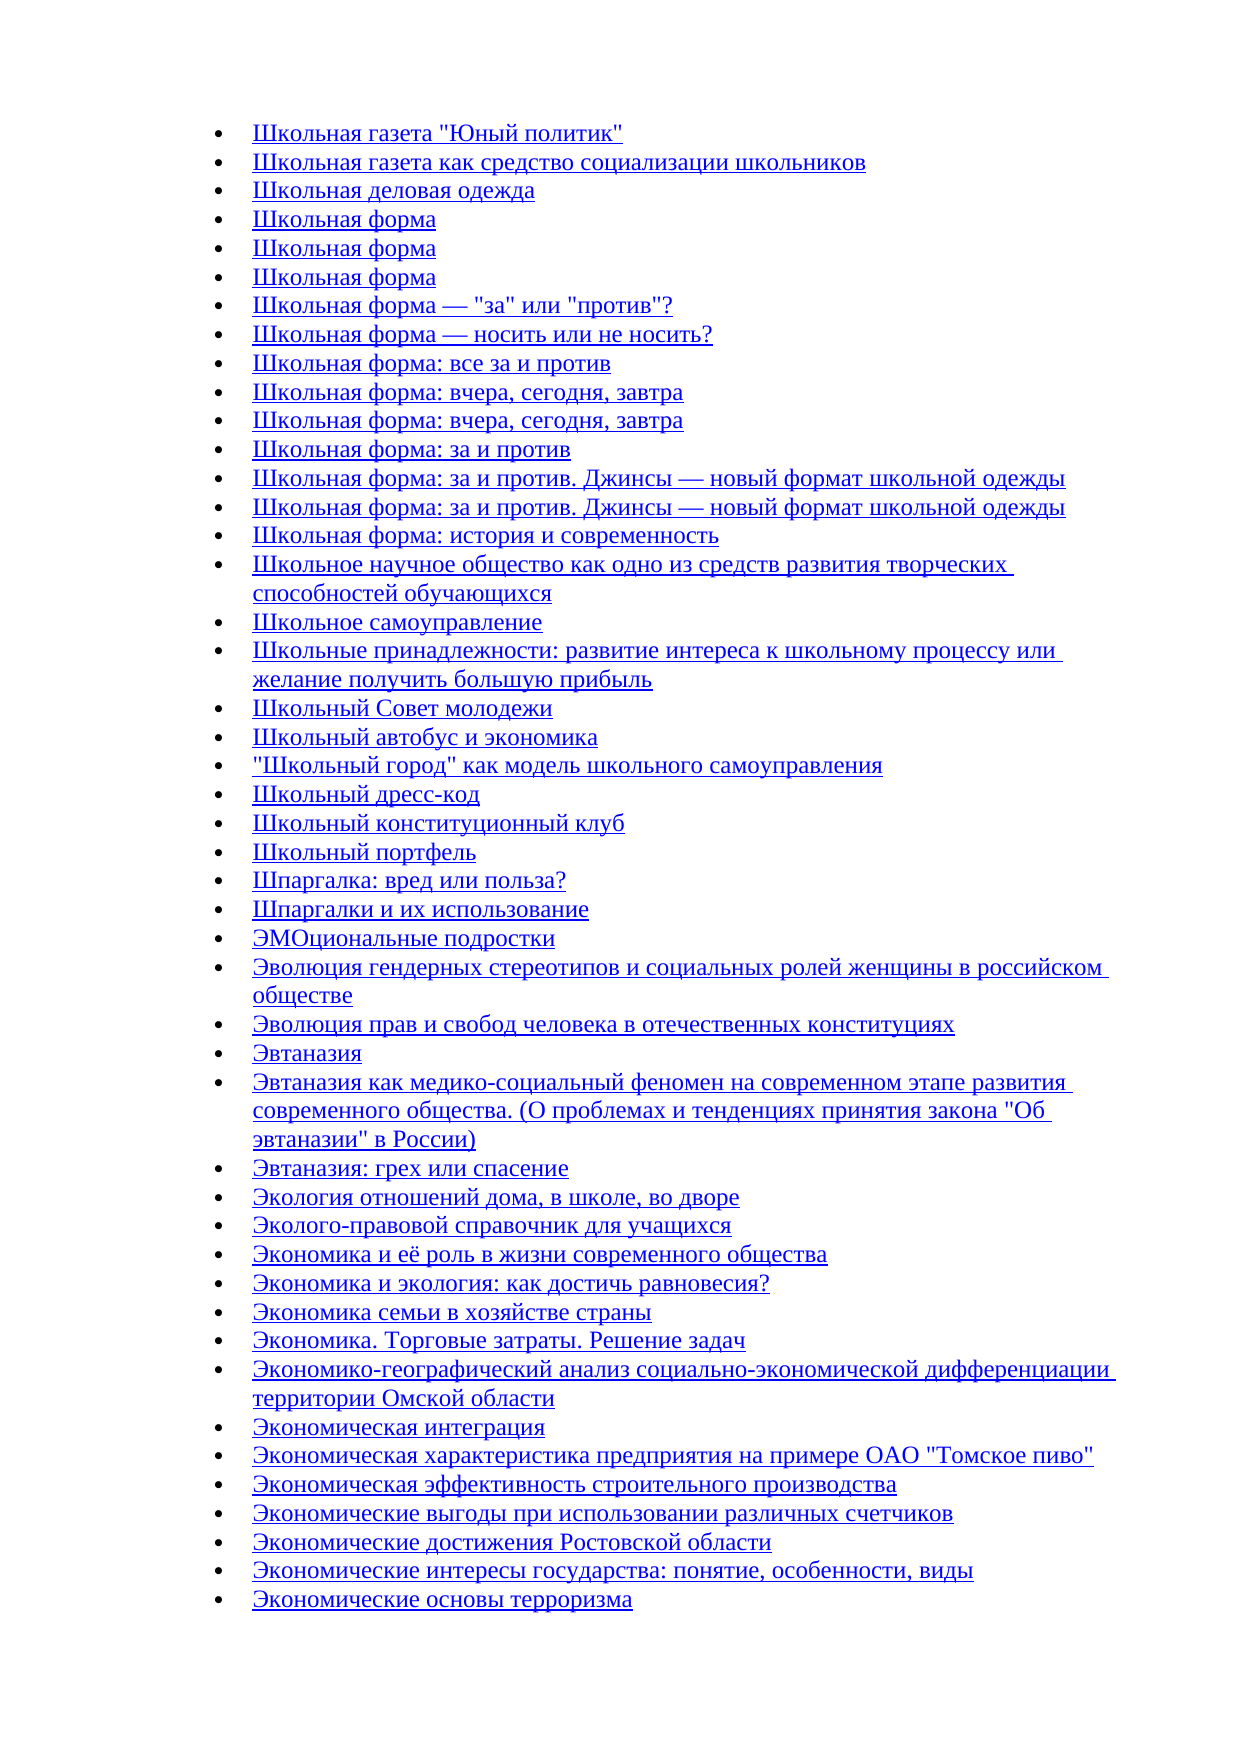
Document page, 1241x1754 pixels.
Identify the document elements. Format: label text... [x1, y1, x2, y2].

list Школьный конституционный клуб [215, 808, 1152, 837]
list "Школьный город" как модель школьного самоуправления [215, 751, 1152, 779]
list Эколого-правовой справочник для учащихся [215, 1211, 1152, 1239]
list Экономическая характеристика предприятия на примере ОАО "Томское пиво" [215, 1441, 1152, 1469]
list Школьная форма: вчера, сегодня, завтра [215, 406, 1152, 434]
list Школьная форма — носить или не носить? [215, 319, 1152, 348]
list Экономические интересы государства: понятие, особенности, виды [215, 1556, 1152, 1584]
list Школьная форма [215, 233, 1152, 262]
list Шпаргалка: вред или польза? [215, 866, 1152, 894]
list Эвтаназия: грех или спасение [215, 1153, 1152, 1182]
list Школьная форма [215, 204, 1152, 233]
list Эвтаназия как медико-социальный феномен на современном этапе развития современного общества. (О проблемах и тенденциях принятия закона "Об эвтаназии" в России) [215, 1067, 1152, 1153]
list Школьная форма: за и против. Джинсы — новый формат школьной одежды [215, 492, 1152, 521]
list Экономико-географический анализ социально-экономической дифференциации территории Омской области [215, 1354, 1152, 1412]
list Экономика. Торговые затраты. Решение задач [215, 1326, 1152, 1354]
list Школьная газета как средство социализации школьников [215, 147, 1152, 176]
list Школьная деловая одежда [215, 176, 1152, 204]
list Экономическая интеграция [215, 1412, 1152, 1441]
list Школьный Совет молодежи [215, 693, 1152, 722]
list Экономические выгоды при использовании различных счетчиков [215, 1498, 1152, 1527]
list Экономика и экология: как достичь равновесия? [215, 1268, 1152, 1297]
list Экономическая эффективность строительного производства [215, 1469, 1152, 1498]
list Школьная форма: история и современность [215, 521, 1152, 549]
list Школьная форма: вчера, сегодня, завтра [215, 377, 1152, 406]
list Экономика и её роль в жизни современного общества [215, 1239, 1152, 1268]
list Школьная форма: за и против [215, 434, 1152, 463]
list Школьное научное общество как одно из средств развития творческих способностей обучающихся [215, 549, 1152, 607]
list Школьная форма [215, 262, 1152, 291]
list Школьные принадлежности: развитие интереса к школьному процессу или желание получить большую прибыль [215, 636, 1152, 693]
list ЭМОциональные подростки [215, 923, 1152, 952]
list Школьная форма — "за" или "против"? [215, 291, 1152, 319]
list Экономические основы терроризма [215, 1584, 1152, 1613]
list Эволюция прав и свобод человека в отечественных конституциях [215, 1009, 1152, 1038]
list Экономика семьи в хозяйстве страны [215, 1297, 1152, 1326]
list Школьный портфель [215, 837, 1152, 866]
list Школьная газета "Юный политик" [215, 118, 1152, 147]
list Эвтаназия [215, 1038, 1152, 1067]
list Школьное самоуправление [215, 607, 1152, 636]
list Школьный дресс-код [215, 779, 1152, 808]
list Школьная форма: все за и против [215, 348, 1152, 377]
list Школьный автобус и экономика [215, 722, 1152, 751]
list Школьная форма: за и против. Джинсы — новый формат школьной одежды [215, 463, 1152, 492]
list Экология отношений дома, в школе, во дворе [215, 1182, 1152, 1211]
list Эволюция гендерных стереотипов и социальных ролей женщины в российском обществе [215, 952, 1152, 1009]
list Экономические достижения Ростовской области [215, 1527, 1152, 1556]
list Шпаргалки и их использование [215, 894, 1152, 923]
